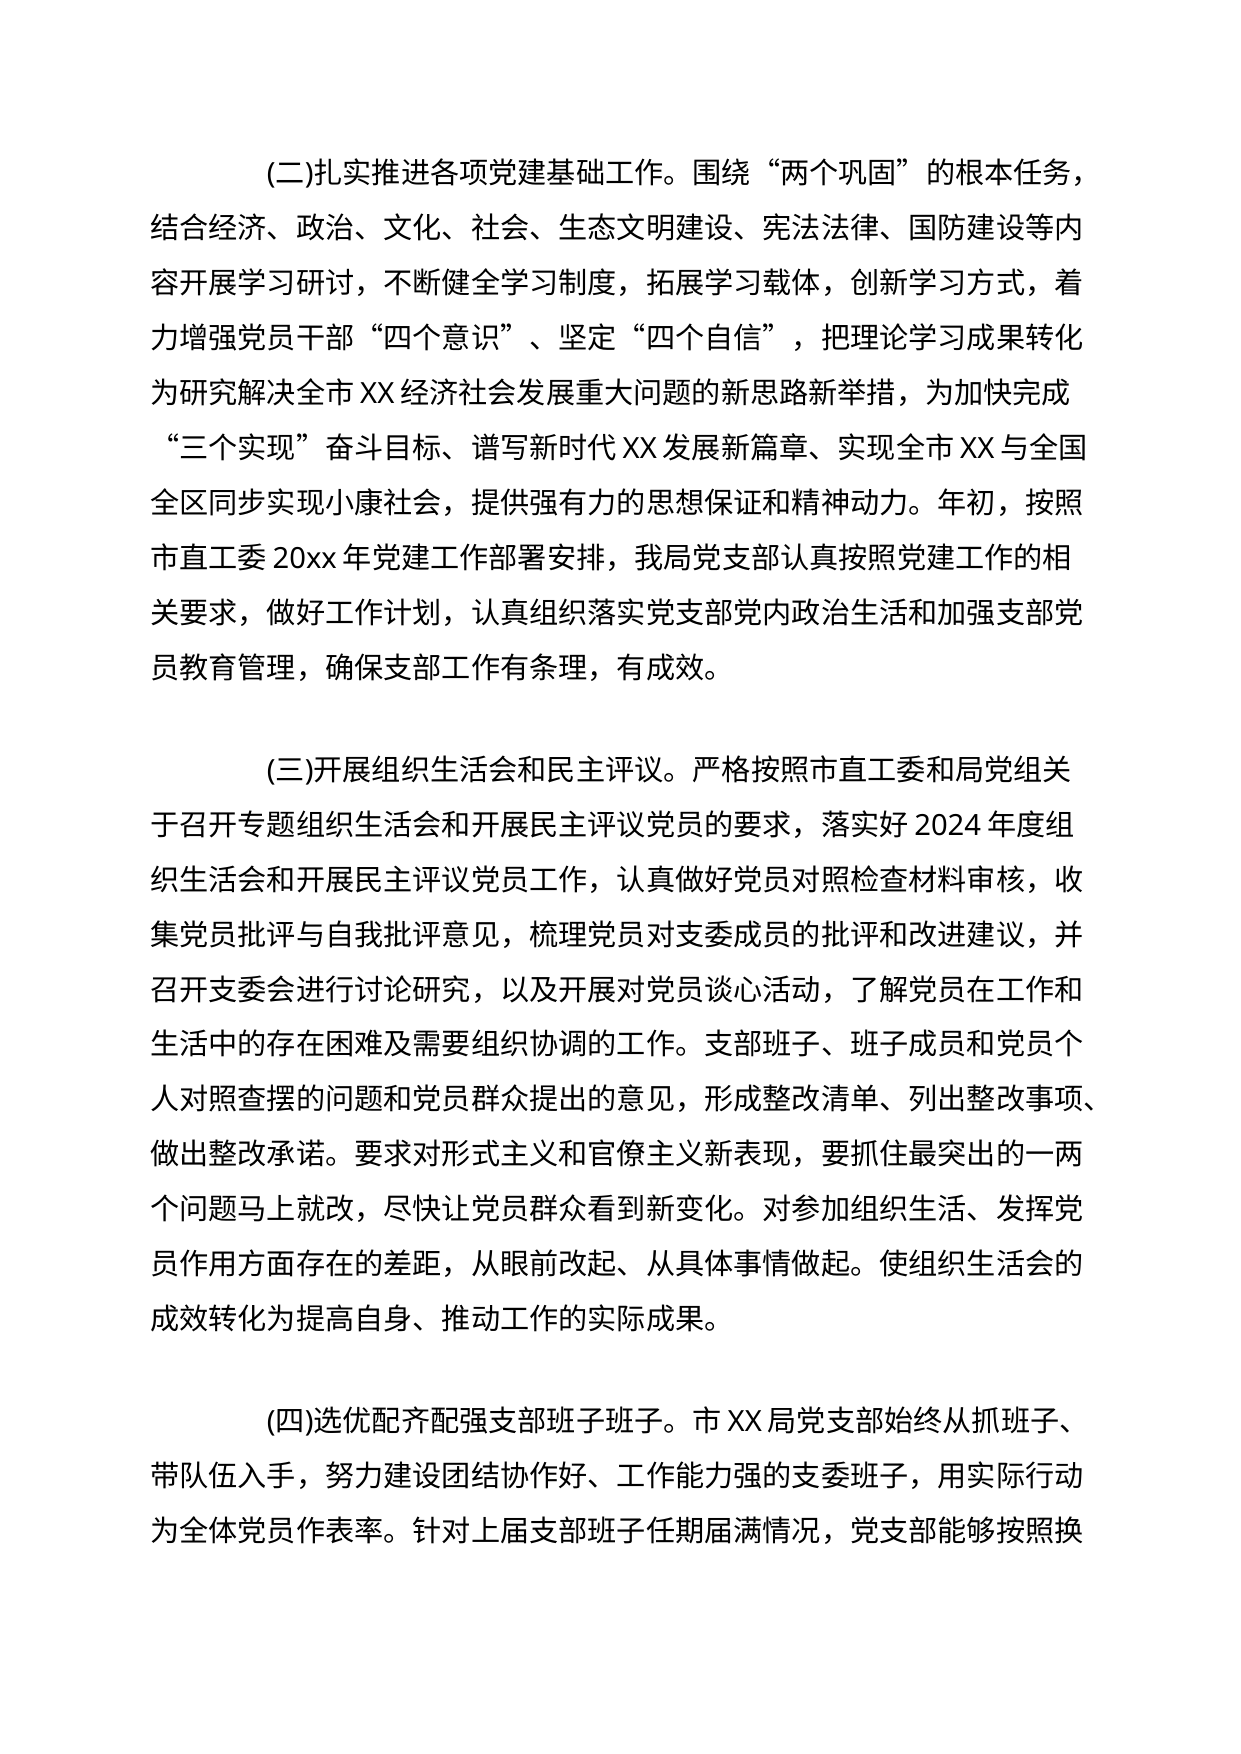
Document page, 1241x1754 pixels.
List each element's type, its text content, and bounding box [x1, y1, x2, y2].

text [150, 1397, 1090, 1549]
text (二)扎实推进各项党建基础工作。围绕“两个巩固”的根本任务，结合经济、政治、文化、社会、生态文明建设、宪法法律、国防建设等内容开展学习研讨，不断健全学习制度，拓展学习载体，创新学习方式，着力增强党员干部“四个意识”、坚定“四个自信”，把理论学习成果转化为研究解决全市XX经济社会发展重大问题的新思路新举措，为加快完成“三个实现”奋斗目标、谱写新时代XX发展新篇章、实现全市XX与全国全区同步实现小康社会，提供强有力的思想保证和精神动力。年初，按照市直工委20xx年党建工作部署安排，我局党支部认真按照党建工作的相关要求，做好工作计划，认真组织落实党支部党内政治生活和加强支部党员教育管理，确保支部工作有条理，有成效。 [150, 150, 1090, 687]
text (三)开展组织生活会和民主评议。严格按照市直工委和局党组关于召开专题组织生活会和开展民主评议党员的要求，落实好2024年度组织生活会和开展民主评议党员工作，认真做好党员对照检查材料审核，收集党员批评与自我批评意见，梳理党员对支委成员的批评和改进建议，并召开支委会进行讨论研究，以及开展对党员谈心活动，了解党员在工作和生活中的存在困难及需要组织协调的工作。支部班子、班子成员和党员个人对照查摆的问题和党员群众提出的意见，形成整改清单、列出整改事项、做出整改承诺。要求对形式主义和官僚主义新表现，要抓住最突出的一两个问题马上就改，尽快让党员群众看到新变化。对参加组织生活、发挥党员作用方面存在的差距，从眼前改起、从具体事情做起。使组织生活会的成效转化为提高自身、推动工作的实际成果。 [150, 746, 1090, 1338]
